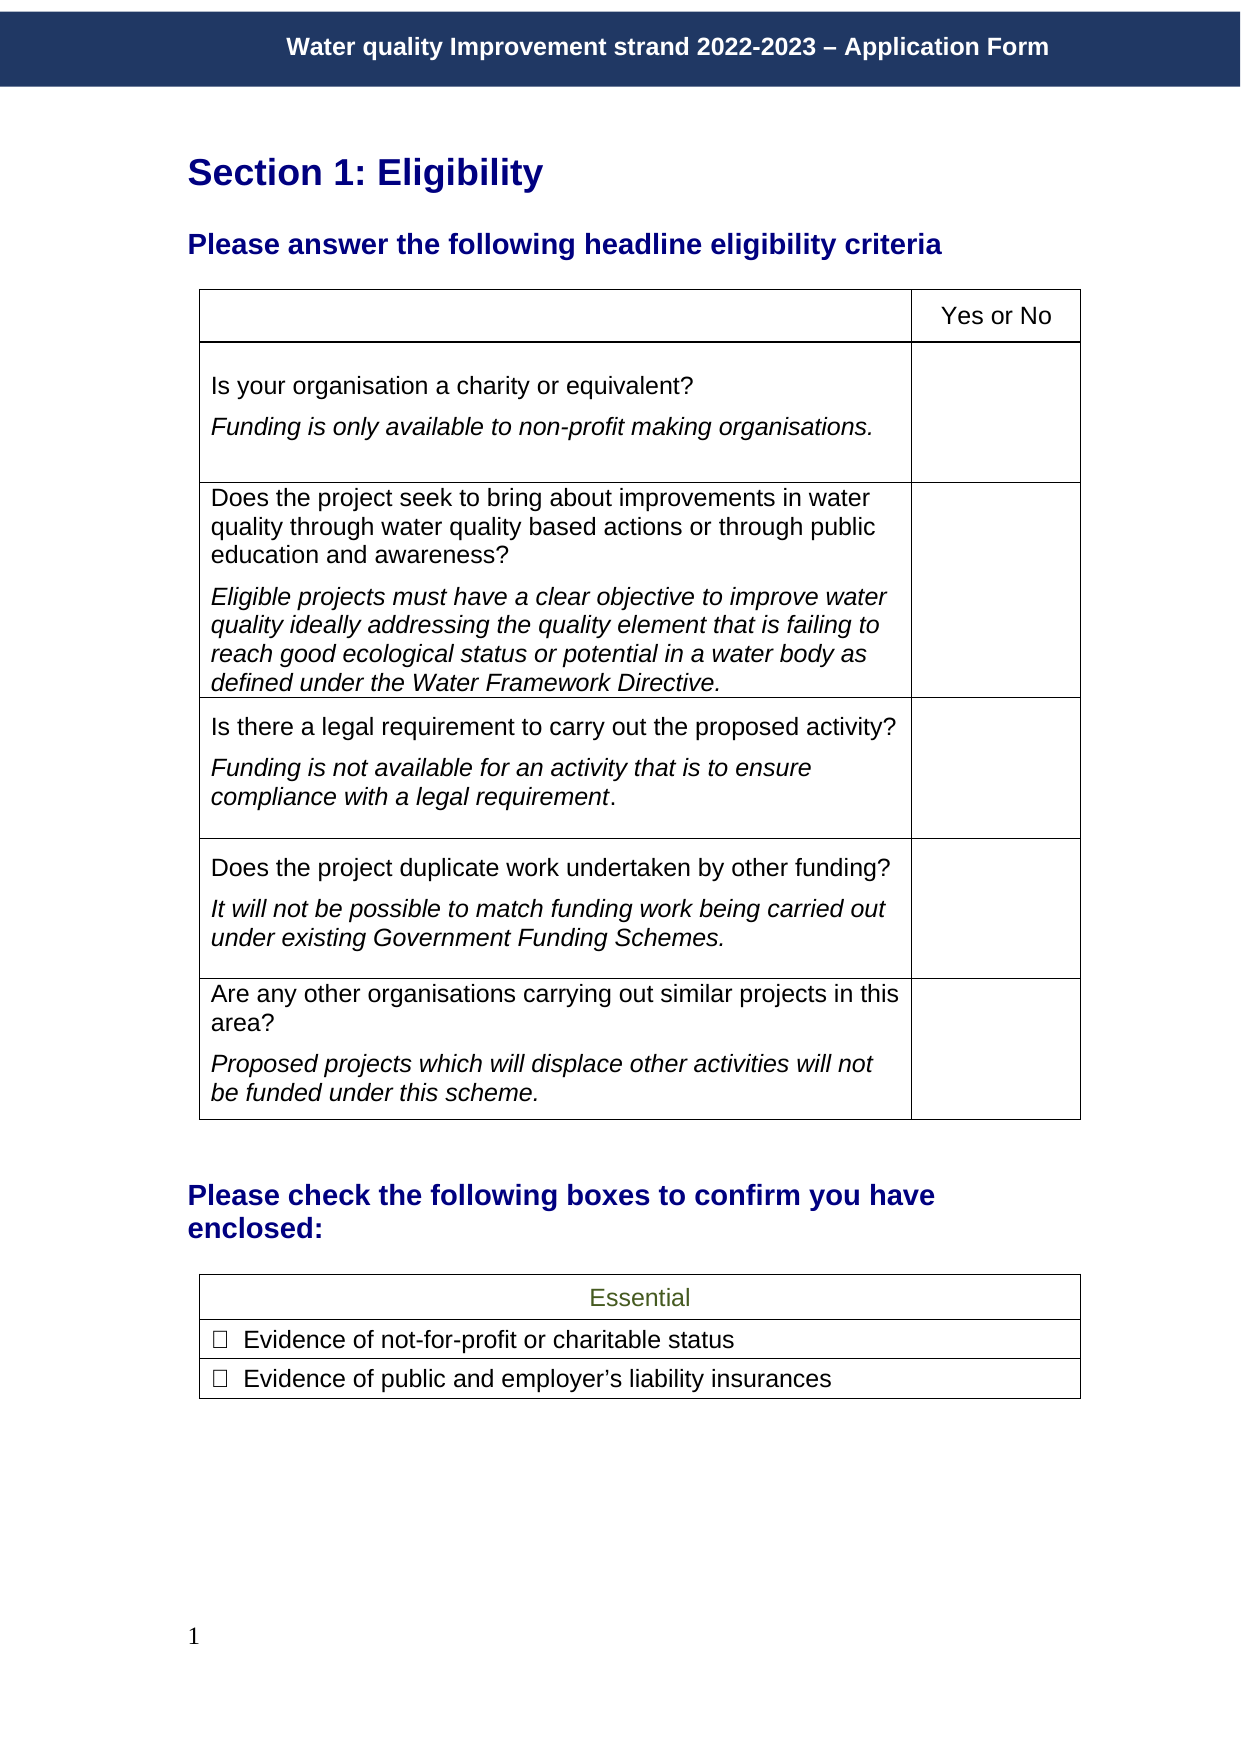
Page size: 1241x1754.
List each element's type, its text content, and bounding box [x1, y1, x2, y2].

table_cell Are any other organisations carrying out similar projects in this area? Proposed projects which will displace other activities will not be funded under this scheme. [200, 979, 911, 1119]
table_header Essential [200, 1275, 1080, 1319]
table_cell Does the project seek to bring about improvements in water quality through water quality based actions or through public education and awareness? Eligible projects must have a clear objective to improve water quality ideally addressing the quality element that is failing to reach good ecological status or potential in a water body as defined under the Water Framework Directive. [200, 483, 911, 697]
table_cell [912, 483, 1080, 697]
text Please check the following boxes to confirm you have enclosed: [187, 1178, 1053, 1245]
text Please answer the following headline eligibility criteria [187, 227, 1050, 260]
table_cell [912, 698, 1080, 837]
table_cell [912, 839, 1080, 978]
table_cell [912, 979, 1080, 1119]
text Section 1: Eligibility [187, 150, 1050, 193]
table_header Yes or No [912, 290, 1080, 341]
table_cell Does the project duplicate work undertaken by other funding? It will not be possible to match funding work being carried out under existing Government Funding Schemes. [200, 839, 911, 978]
table_header [200, 290, 911, 341]
table_cell Is there a legal requirement to carry out the proposed activity? Funding is not available for an activity that is to ensure compliance with a legal requirement. [200, 698, 911, 837]
table_cell  Evidence of not-for-profit or charitable status [200, 1320, 1080, 1358]
table_cell  Evidence of public and employer’s liability insurances [200, 1359, 1080, 1397]
table_cell Is your organisation a charity or equivalent? Funding is only available to non-profit making organisations. [200, 343, 911, 482]
table_cell [912, 343, 1080, 482]
